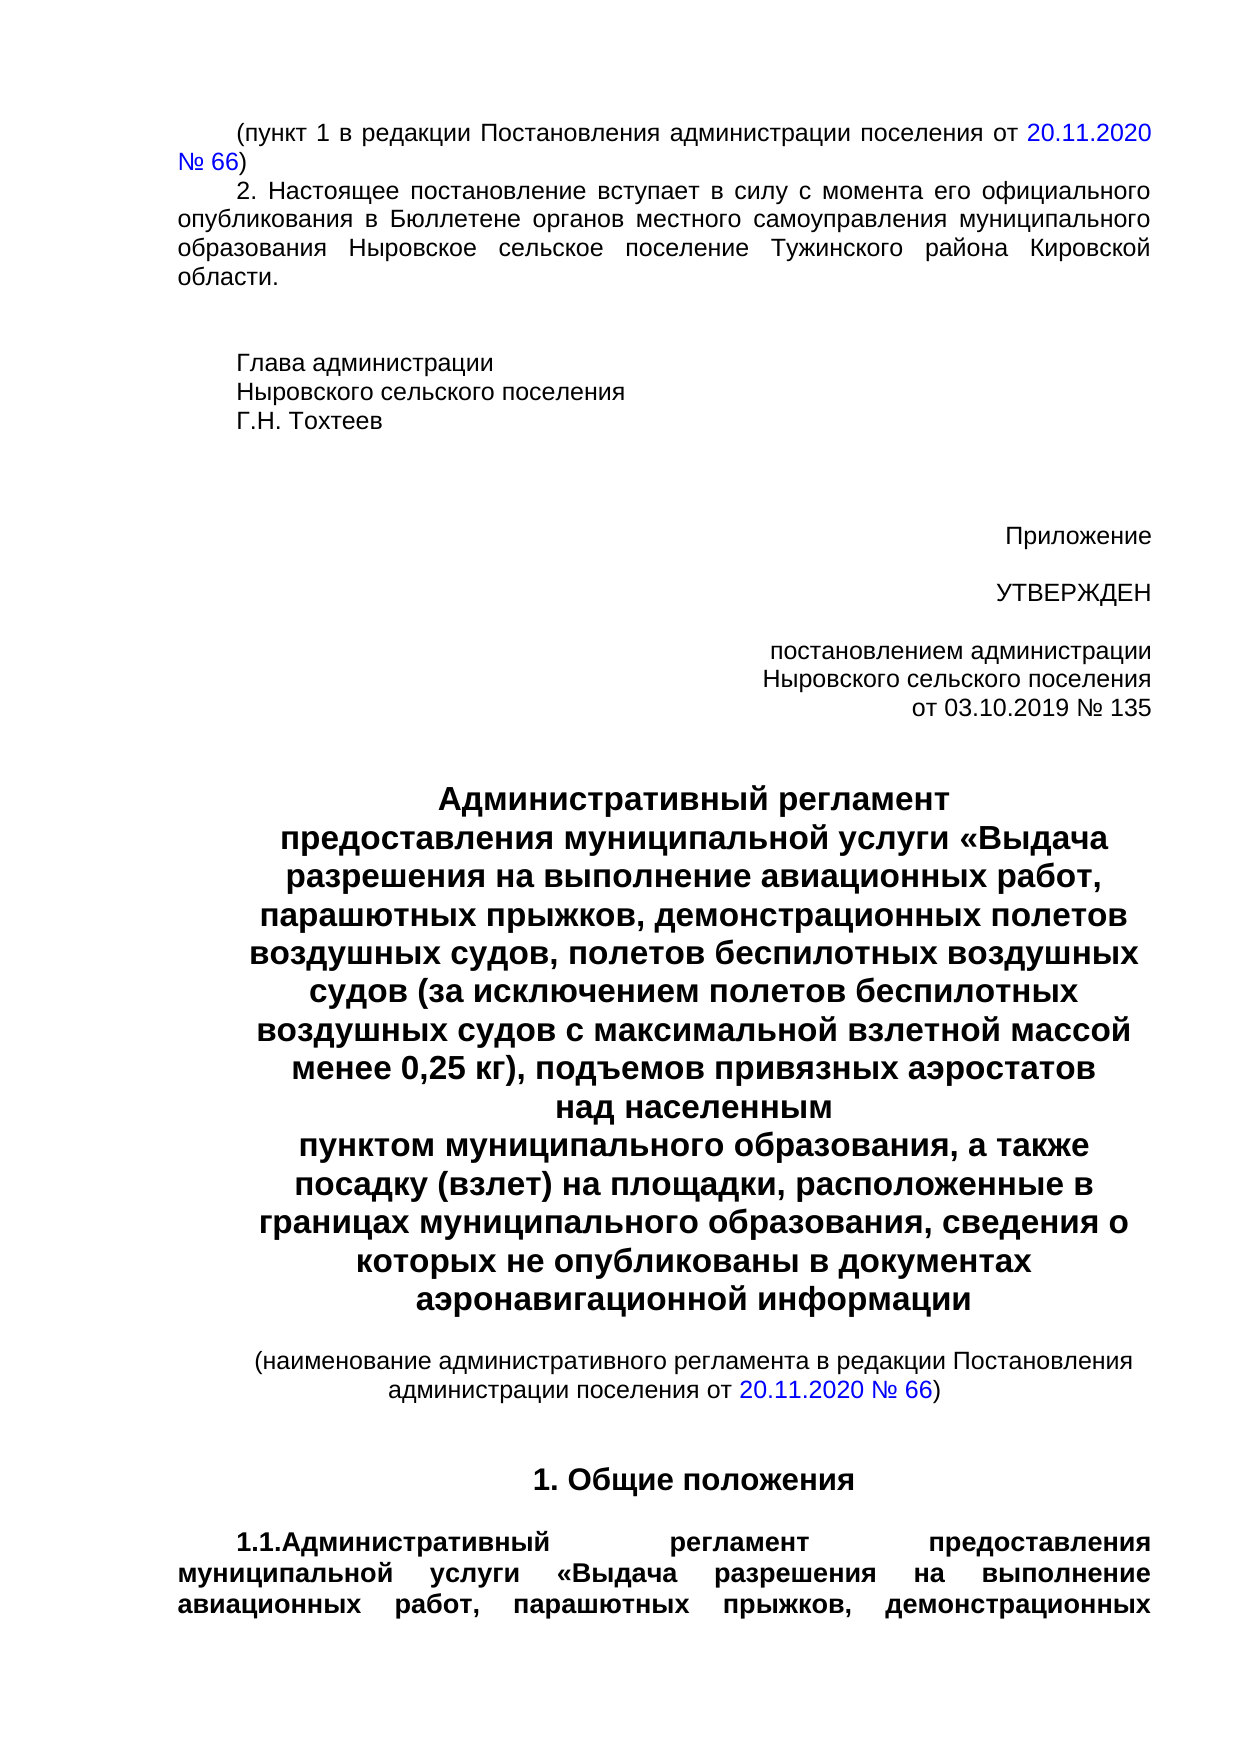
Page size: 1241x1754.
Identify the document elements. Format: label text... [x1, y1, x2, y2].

text 1. Общие положения [177, 1461, 1152, 1497]
text Глава администрации [177, 348, 1152, 377]
text 2. Настоящее постановление вступает в силу с момента его официального опубликования в Бюллетене органов местного самоуправления муниципального образования Ныровское сельское поселение Тужинского района Кировской области. [177, 176, 1152, 291]
text Административный регламент [236, 779, 1152, 818]
text Ныровского сельского поселения [177, 664, 1152, 693]
text от 03.10.2019 № 135 [177, 693, 1152, 722]
text предоставления муниципальной услуги «Выдача разрешения на выполнение авиационных работ, парашютных прыжков, демонстрационных полетов воздушных судов, полетов беспилотных воздушных судов (за исключением полетов беспилотных воздушных судов с максимальной взлетной массой менее 0,25 кг), подъемов привязных аэростатов над населенным пунктом муниципального образования, а также посадку (взлет) на площадки, расположенные в границах муниципального образования, сведения о которых не опубликованы в документах аэронавигационной информации [236, 818, 1152, 1317]
text Г.Н. Тохтеев [177, 406, 1152, 434]
text (наименование административного регламента в редакции Постановления администрации поселения от 20.11.2020 № 66) [177, 1346, 1152, 1404]
text УТВЕРЖДЕН [177, 578, 1152, 607]
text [177, 1526, 1152, 1620]
text постановлением администрации [177, 636, 1152, 664]
text Приложение [177, 521, 1152, 549]
text Ныровского сельского поселения [177, 377, 1152, 406]
text (пункт 1 в редакции Постановления администрации поселения от 20.11.2020 № 66) [177, 118, 1152, 176]
